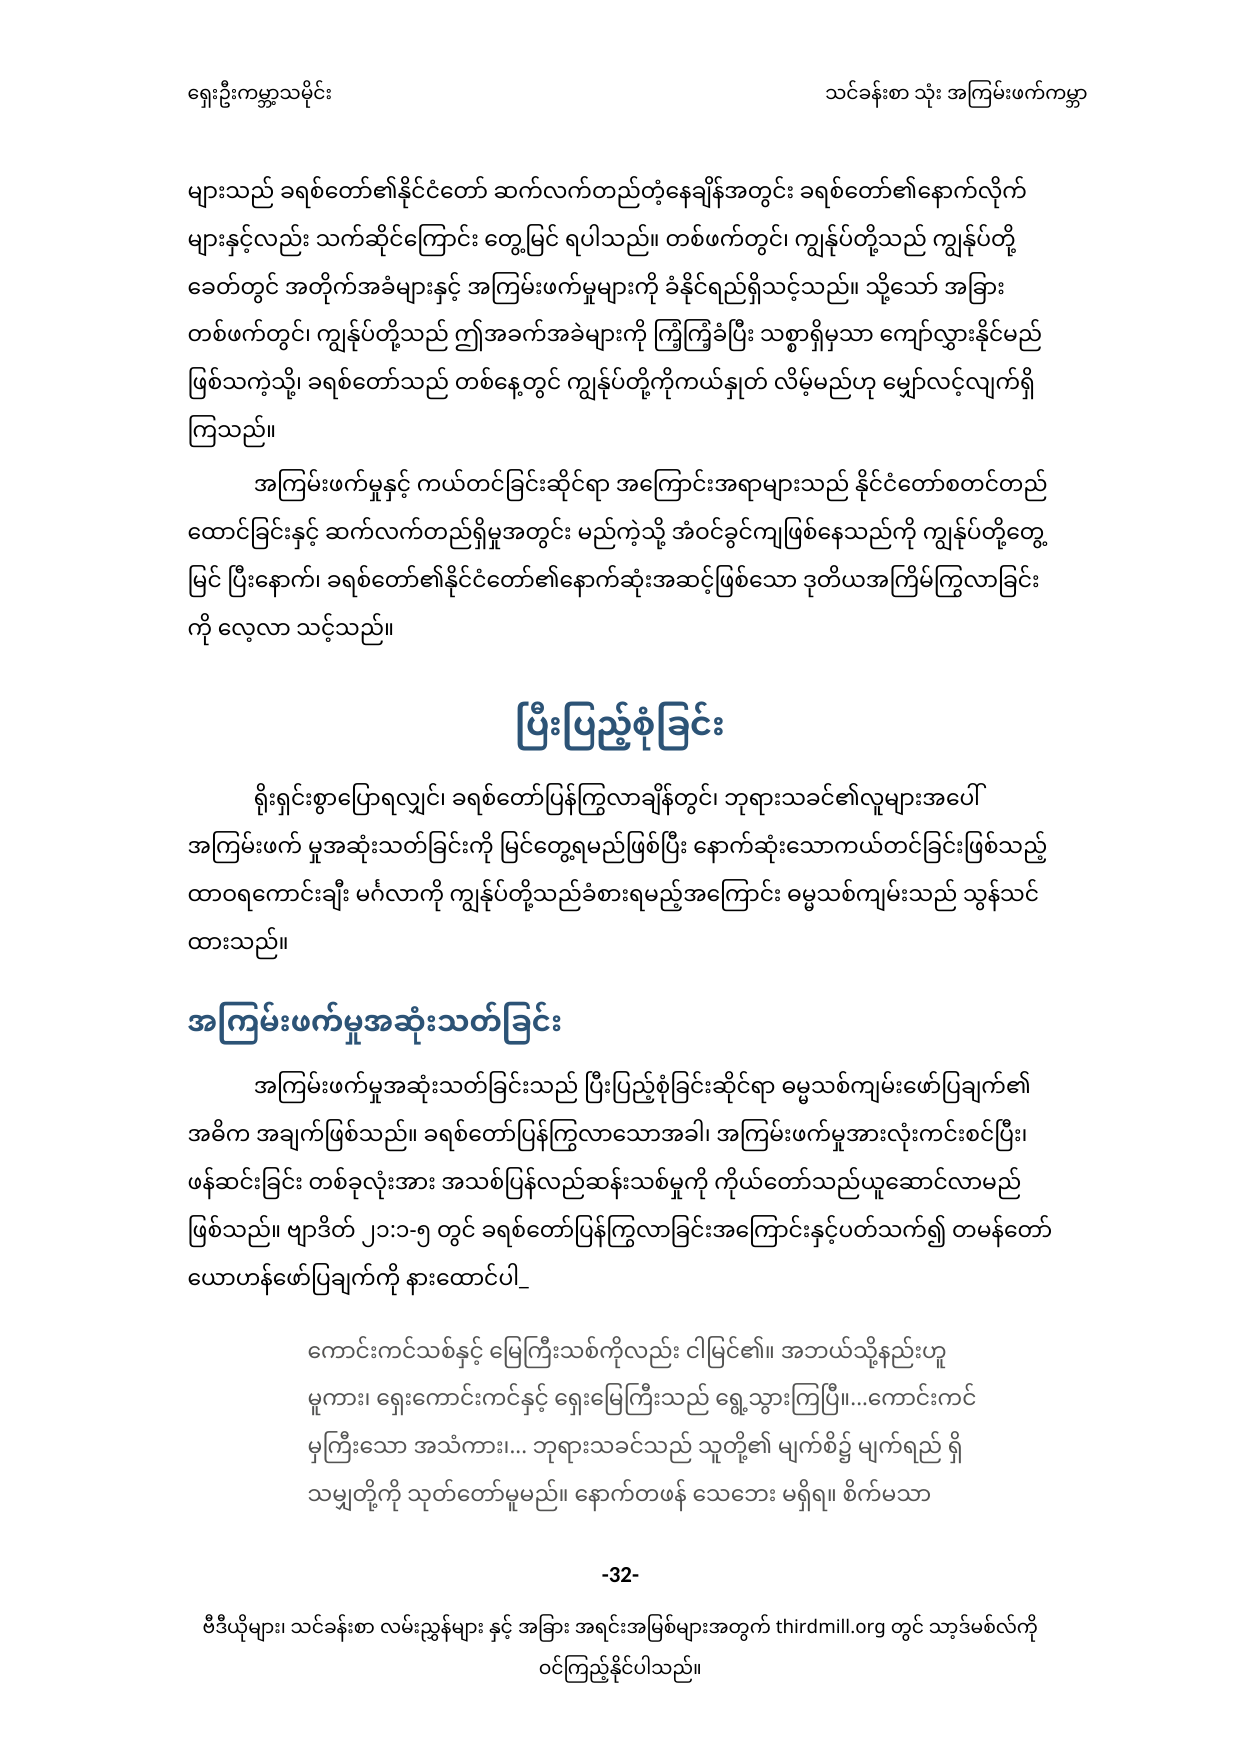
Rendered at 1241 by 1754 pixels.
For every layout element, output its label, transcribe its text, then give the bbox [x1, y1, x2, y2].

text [187, 169, 1053, 456]
subtitle ပြီးပြည့်စုံခြင်း [187, 691, 1053, 764]
text အကြမ်းဖက်မှုအဆုံးသတ်ခြင်းသည် ပြီးပြည့်စုံခြင်းဆိုင်ရာ ဓမ္မသစ်ကျမ်းဖော်ပြချက်၏ အဓိက အချက်ဖြစ်သည်။ ခရစ်တော်ပြန်ကြွလာသောအခါ၊ အကြမ်းဖက်မှုအားလုံးကင်းစင်ပြီး၊ ဖန်ဆင်းခြင်း တစ်ခုလုံးအား အသစ်ပြန်လည်ဆန်းသစ်မှုကို ကိုယ်‌တော်သည်ယူဆောင်လာမည်ဖြစ်သည်။ ဗျာဒိတ် ၂၁:၁-၅ တွင် ခရစ်တော်ပြန်ကြွလာခြင်းအကြောင်းနှင့်ပတ်သက်၍ တမန်တော်ယောဟန်ဖော်ပြချက်ကို နားထောင်ပါ_ [187, 1065, 1053, 1304]
text ရိုးရှင်းစွာပြောရလျှင်၊ ခရစ်တော်ပြန်ကြွလာချိန်တွင်၊ ဘုရားသခင်၏လူများအပေါ် အကြမ်းဖက် မှုအဆုံးသတ်ခြင်းကို မြင်တွေ့ရမည်ဖြစ်ပြီး နောက်ဆုံးသောကယ်တင်ခြင်းဖြစ်သည့် ထာဝရကောင်းချီး မင်္ဂလာကို ကျွန်ုပ်တို့သည်ခံစားရမည့်အကြောင်း ဓမ္မသစ်ကျမ်းသည် သွန်သင်ထားသည်။ [187, 777, 1053, 968]
text အကြမ်းဖက်မှုနှင့် ကယ်တင်ခြင်းဆိုင်ရာ အကြောင်းအရာများသည် နိုင်ငံတော်စတင်တည် ထောင်ခြင်းနှင့် ဆက်လက်တည်ရှိမှုအတွင်း မည်ကဲ့သို့ အံဝင်ခွင်ကျဖြစ်နေသည်ကို ကျွန်ုပ်တို့တွေ့မြင် ပြီးနောက်၊ ခရစ်တော်၏နိုင်ငံတော်၏နောက်ဆုံးအဆင့်ဖြစ်သော ဒုတိယအကြိမ်ကြွလာခြင်းကို လေ့လာ သင့်သည်။ [187, 463, 1053, 654]
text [307, 1329, 978, 1520]
subtitle အကြမ်းဖက်မှုအဆုံးသတ်ခြင်း [187, 993, 1053, 1057]
